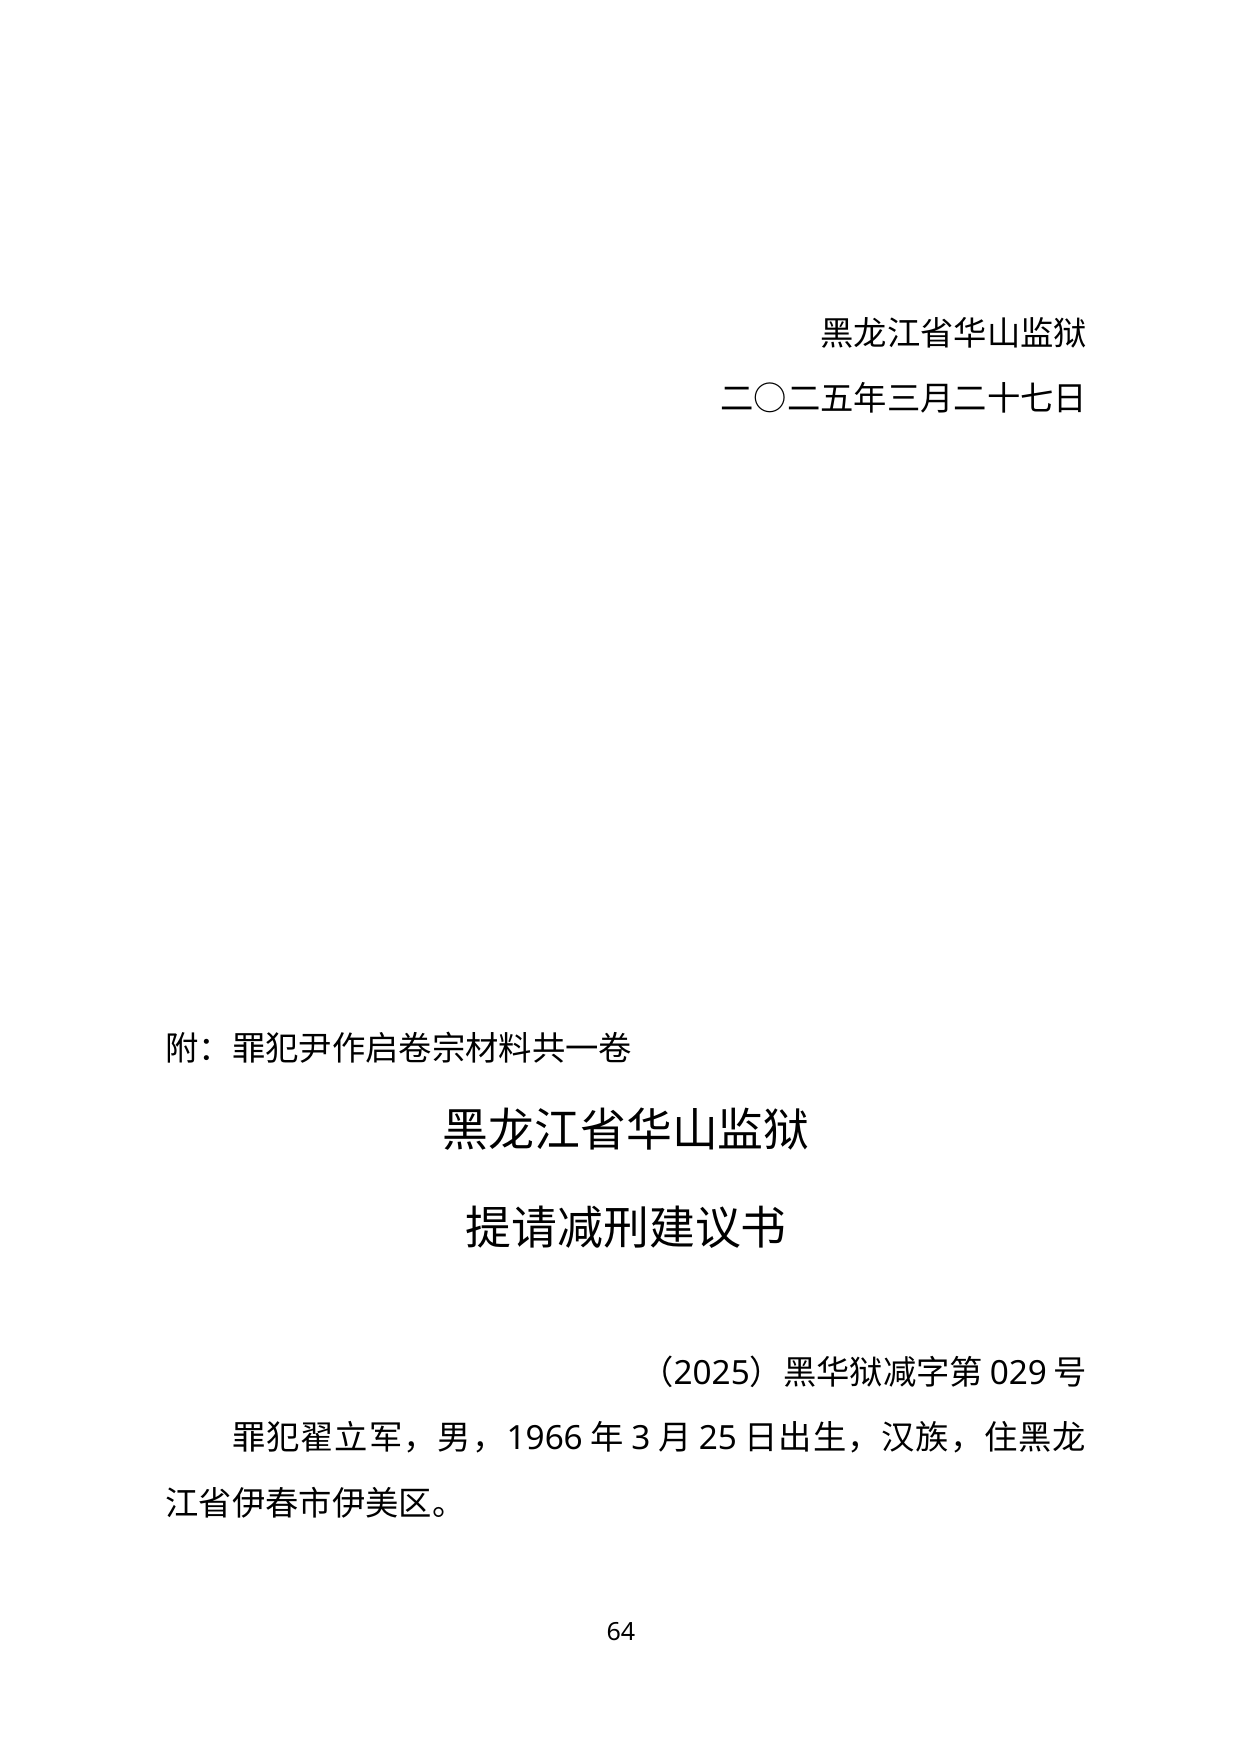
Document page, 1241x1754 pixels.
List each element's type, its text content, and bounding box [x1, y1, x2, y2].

text 罪犯翟立军，男，1966年3月25日出生，汉族，住黑龙江省伊春市伊美区。 [165, 1403, 1087, 1533]
text 黑龙江省华山监狱 [165, 298, 1087, 363]
text 黑龙江省华山监狱 [165, 1078, 1087, 1175]
text （2025）黑华狱减字第029号 [165, 1338, 1087, 1403]
text 提请减刑建议书 [165, 1175, 1087, 1273]
text 二○二五年三月二十七日 [165, 363, 1087, 428]
text 附：罪犯尹作启卷宗材料共一卷 [165, 1013, 1087, 1078]
